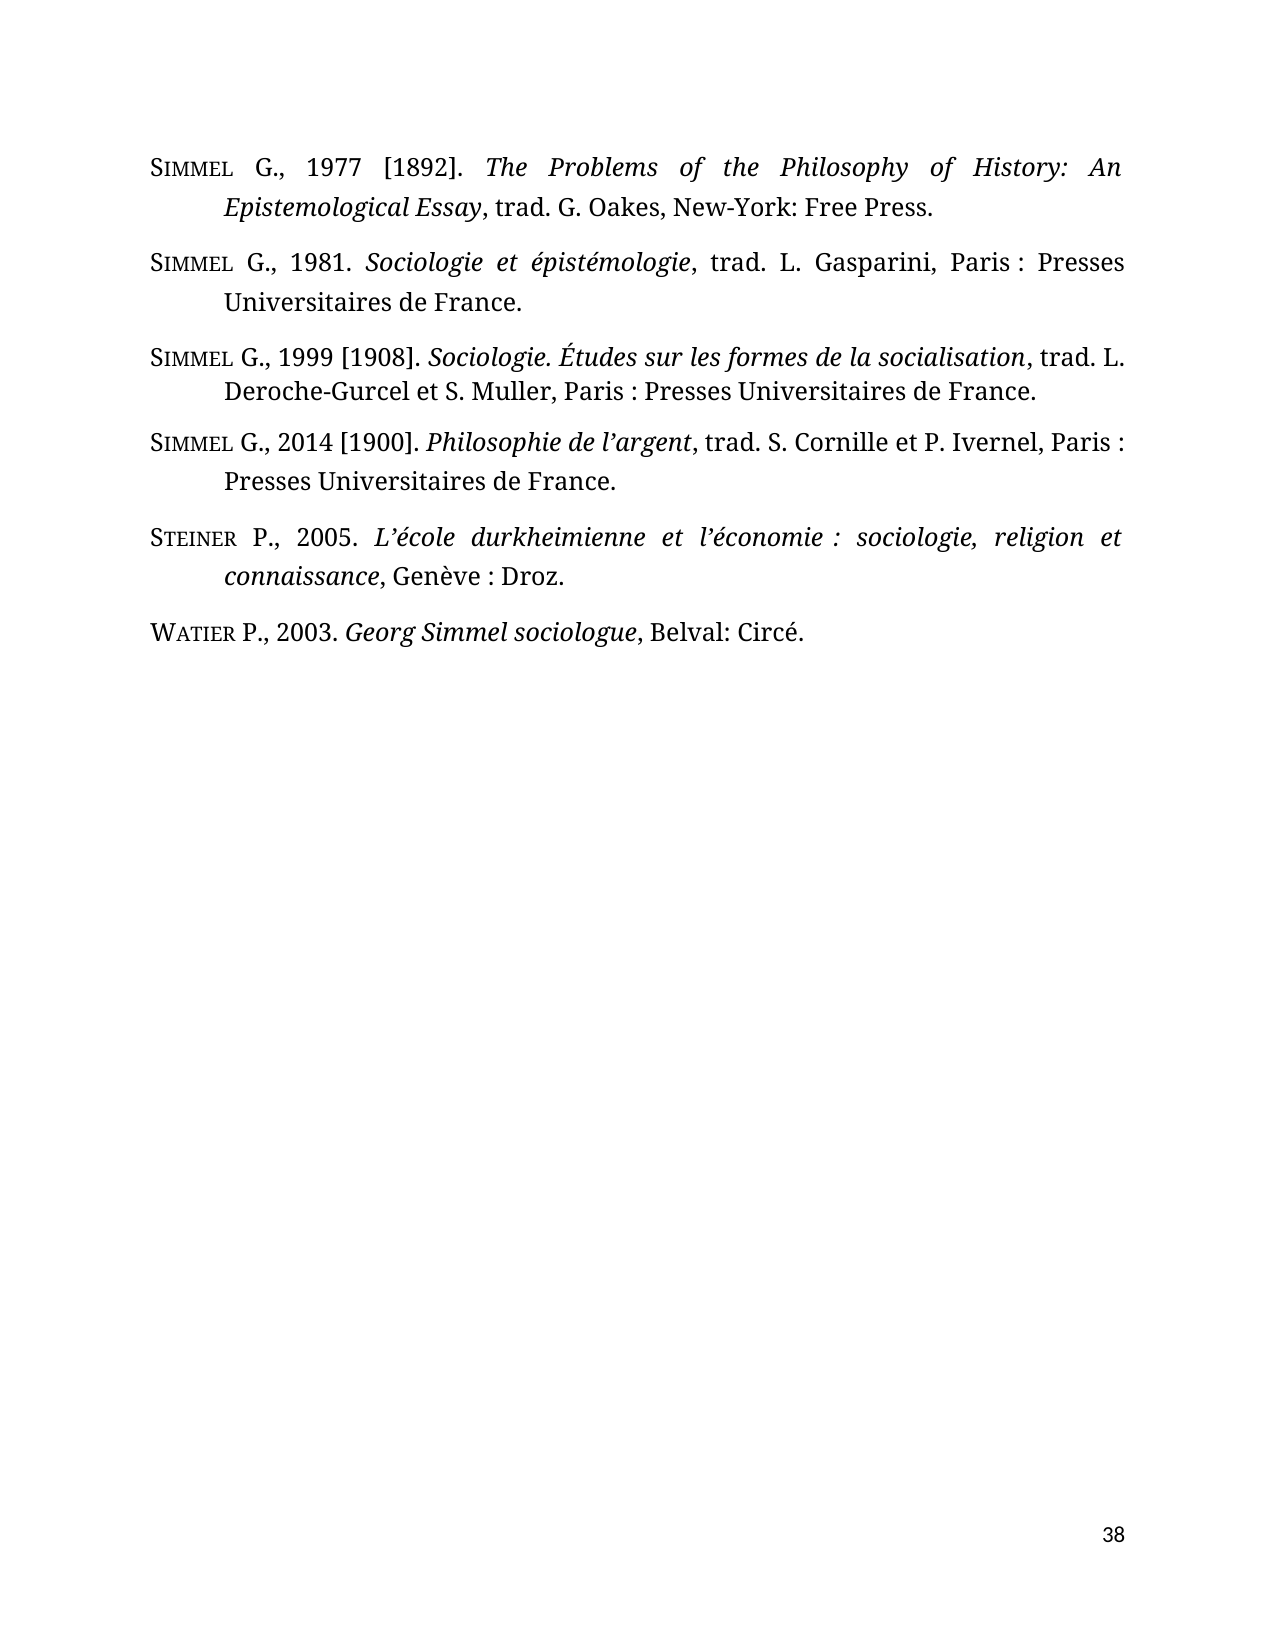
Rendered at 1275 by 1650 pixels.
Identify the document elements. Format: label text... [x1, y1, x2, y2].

text Simmel G., 1999 [1908]. Sociologie. Études sur les formes de la socialisation, trad. L. Deroche-Gurcel et S. Muller, Paris : Presses Universitaires de France. [150, 340, 1125, 408]
text Simmel G., 1981. Sociologie et épistémologie, trad. L. Gasparini, Paris : Presses Universitaires de France. [150, 245, 1125, 318]
text Watier P., 2003. Georg Simmel sociologue, Belval: Circé. [150, 615, 1125, 649]
text Steiner P., 2005. L’école durkheimienne et l’économie : sociologie, religion et connaissance, Genève : Droz. [150, 520, 1125, 593]
text Simmel G., 2014 [1900]. Philosophie de l’argent, trad. S. Cornille et P. Ivernel, Paris : Presses Universitaires de France. [150, 425, 1125, 498]
text Simmel G., 1977 [1892]. The Problems of the Philosophy of History: An Epistemological Essay, trad. G. Oakes, New-York: Free Press. [150, 150, 1125, 223]
